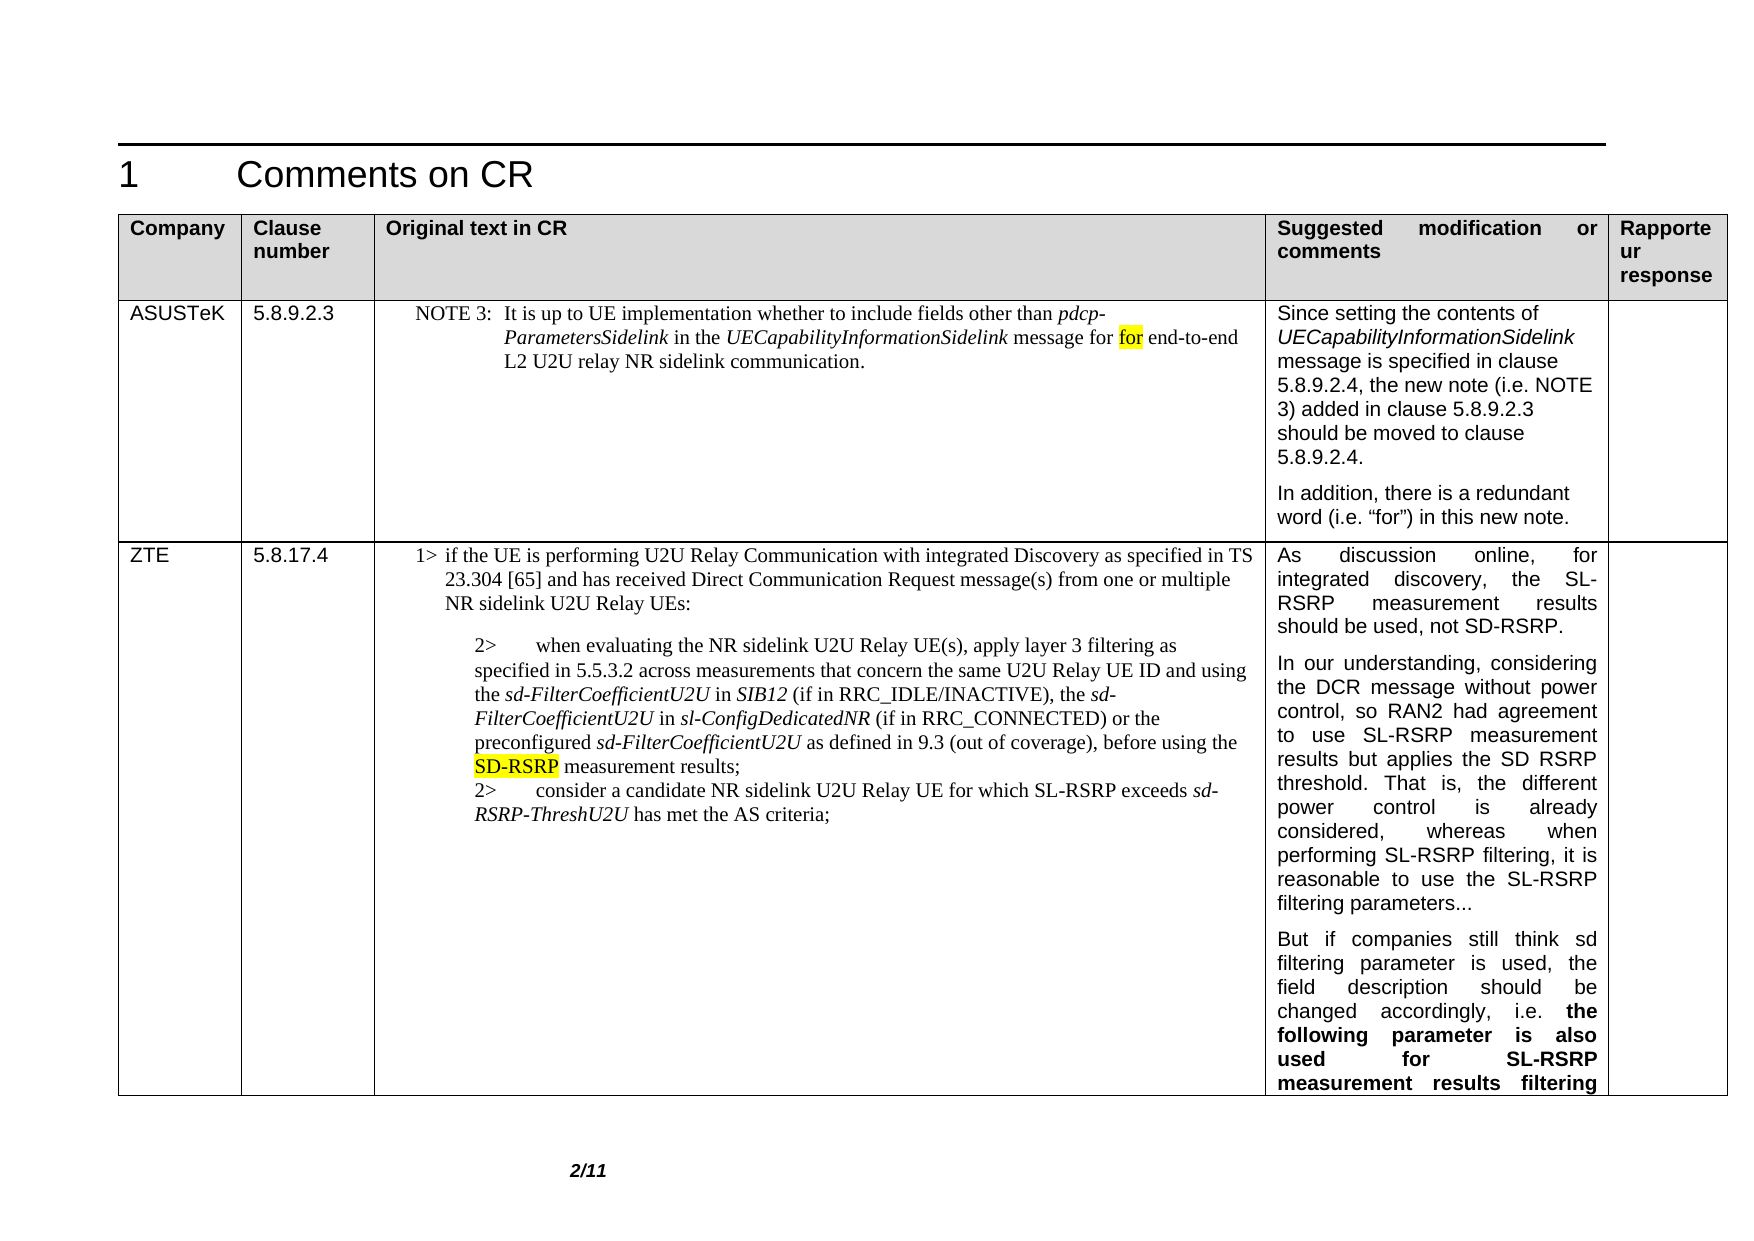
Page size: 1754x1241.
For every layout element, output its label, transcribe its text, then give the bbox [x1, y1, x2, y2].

table_cell [1609, 301, 1727, 541]
table_cell NOTE 3: It is up to UE implementation whether to include fields other than pdcp-ParametersSidelink in the UECapabilityInformationSidelink message for for end-to-end L2 U2U relay NR sidelink communication. [375, 301, 1265, 541]
table_header Rapporteur response [1609, 215, 1727, 300]
table_cell 5.8.9.2.3 [242, 301, 374, 541]
table_cell ZTE [119, 543, 241, 1094]
table_cell [1609, 543, 1727, 1094]
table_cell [375, 543, 1265, 1094]
table_cell 5.8.17.4 [242, 543, 374, 1094]
table_header Suggested modification or comments [1266, 215, 1608, 300]
table_header Company [119, 215, 241, 300]
subtitle 1 Comments on CR [118, 146, 1606, 196]
table_cell ASUSTeK [119, 301, 241, 541]
table_header Clause number [242, 215, 374, 300]
table_cell Since setting the contents of UECapabilityInformationSidelink message is specified in clause 5.8.9.2.4, the new note (i.e. NOTE 3) added in clause 5.8.9.2.3 should be moved to clause 5.8.9.2.4. In addition, there is a redundant word (i.e. “for”) in this new note. [1266, 301, 1608, 541]
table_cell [1266, 543, 1608, 1094]
table_header Original text in CR [375, 215, 1265, 300]
